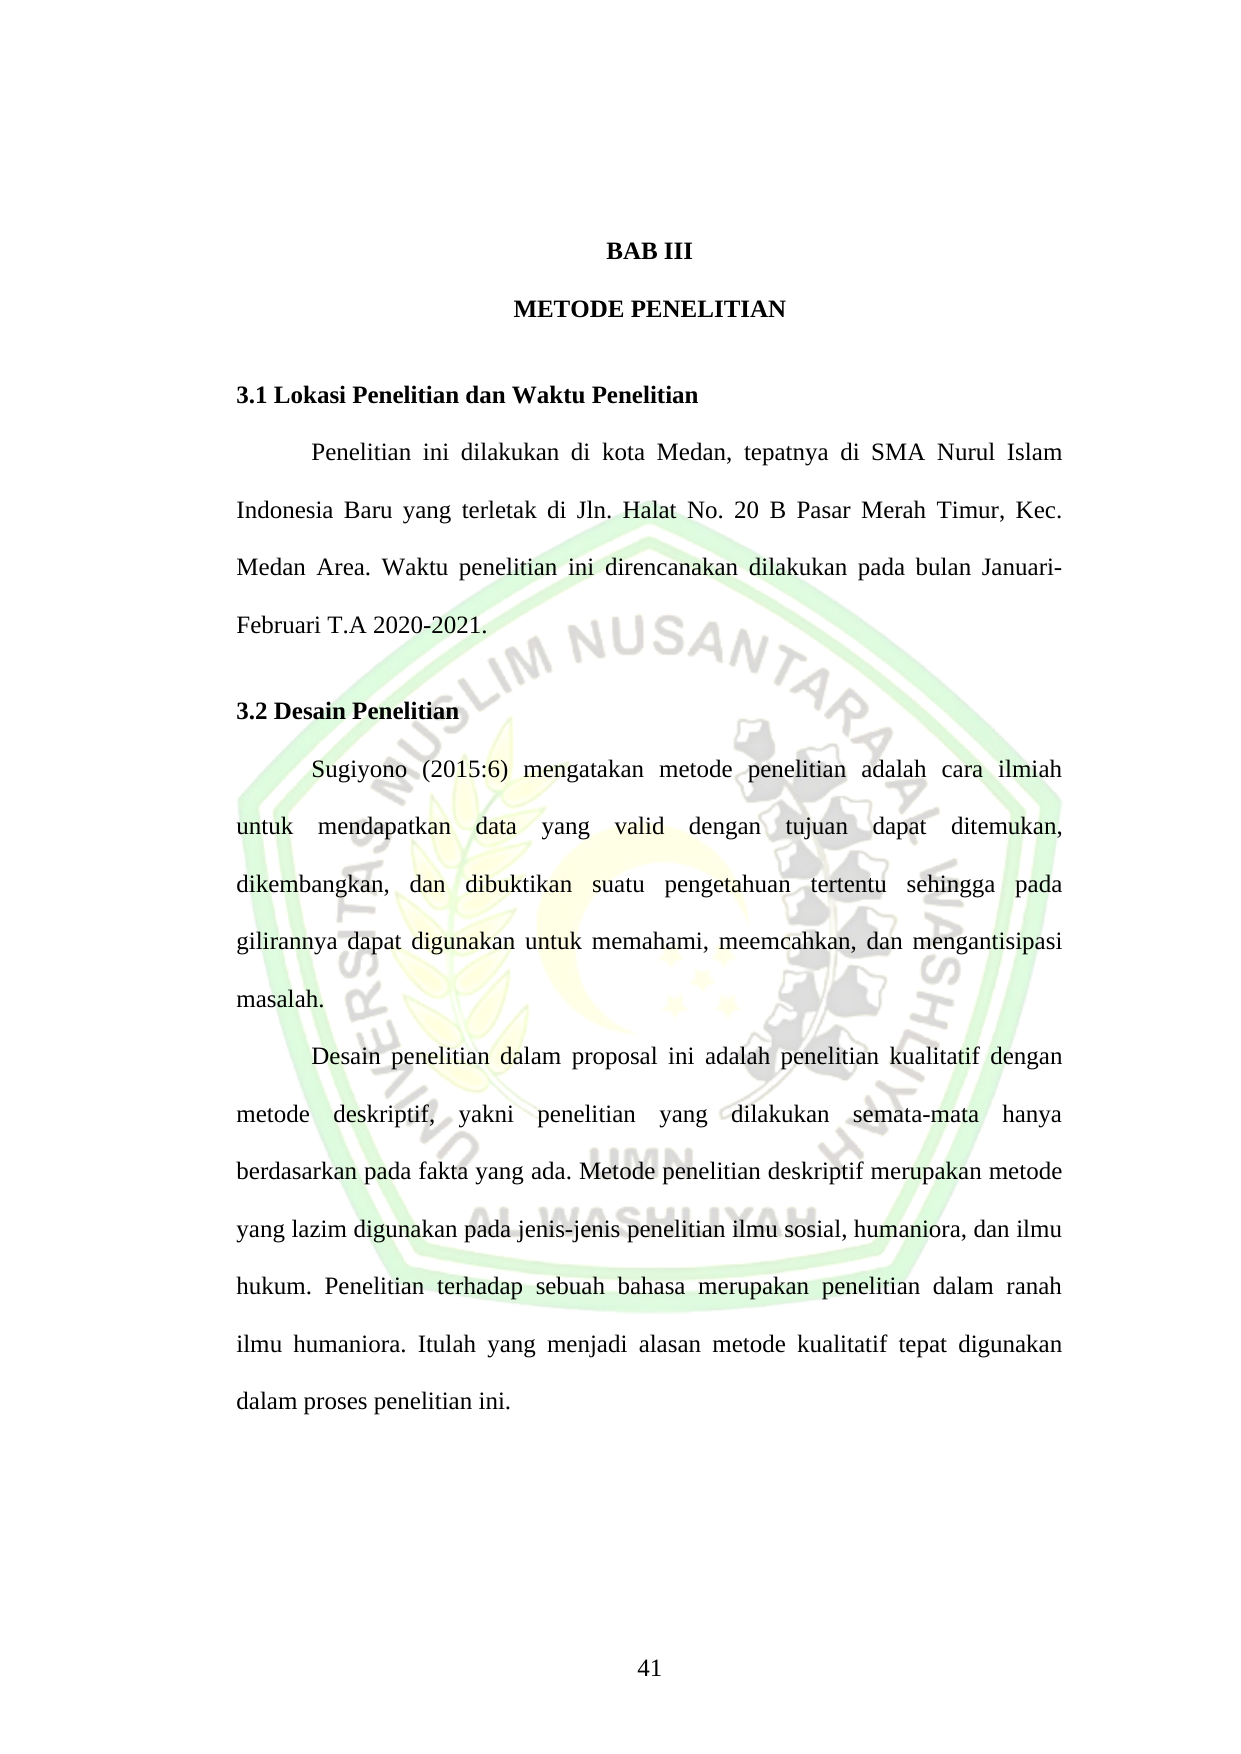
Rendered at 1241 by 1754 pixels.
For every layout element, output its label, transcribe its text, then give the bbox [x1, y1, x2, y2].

text METODE PENELITIAN [236, 294, 1063, 322]
text Desain penelitian dalam proposal ini adalah penelitian kualitatif dengan metode deskriptif, yakni penelitian yang dilakukan semata-mata hanya berdasarkan pada fakta yang ada. Metode penelitian deskriptif merupakan metode yang lazim digunakan pada jenis-jenis penelitian ilmu sosial, humaniora, dan ilmu hukum. Penelitian terhadap sebuah bahasa merupakan penelitian dalam ranah ilmu humaniora. Itulah yang menjadi alasan metode kualitatif tepat digunakan dalam proses penelitian ini. [236, 1041, 1063, 1415]
text 3.2 Desain Penelitian [236, 696, 1063, 725]
text BAB III [236, 236, 1063, 265]
text Penelitian ini dilakukan di kota Medan, tepatnya di SMA Nurul Islam Indonesia Baru yang terletak di Jln. Halat No. 20 B Pasar Merah Timur, Kec. Medan Area. Waktu penelitian ini direncanakan dilakukan pada bulan Januari-Februari T.A 2020-2021. [236, 437, 1063, 639]
text Sugiyono (2015:6) mengatakan metode penelitian adalah cara ilmiah untuk mendapatkan data yang valid dengan tujuan dapat ditemukan, dikembangkan, dan dibuktikan suatu pengetahuan tertentu sehingga pada gilirannya dapat digunakan untuk memahami, meemcahkan, dan mengantisipasi masalah. [236, 754, 1063, 1012]
text 3.1 Lokasi Penelitian dan Waktu Penelitian [236, 380, 1063, 409]
